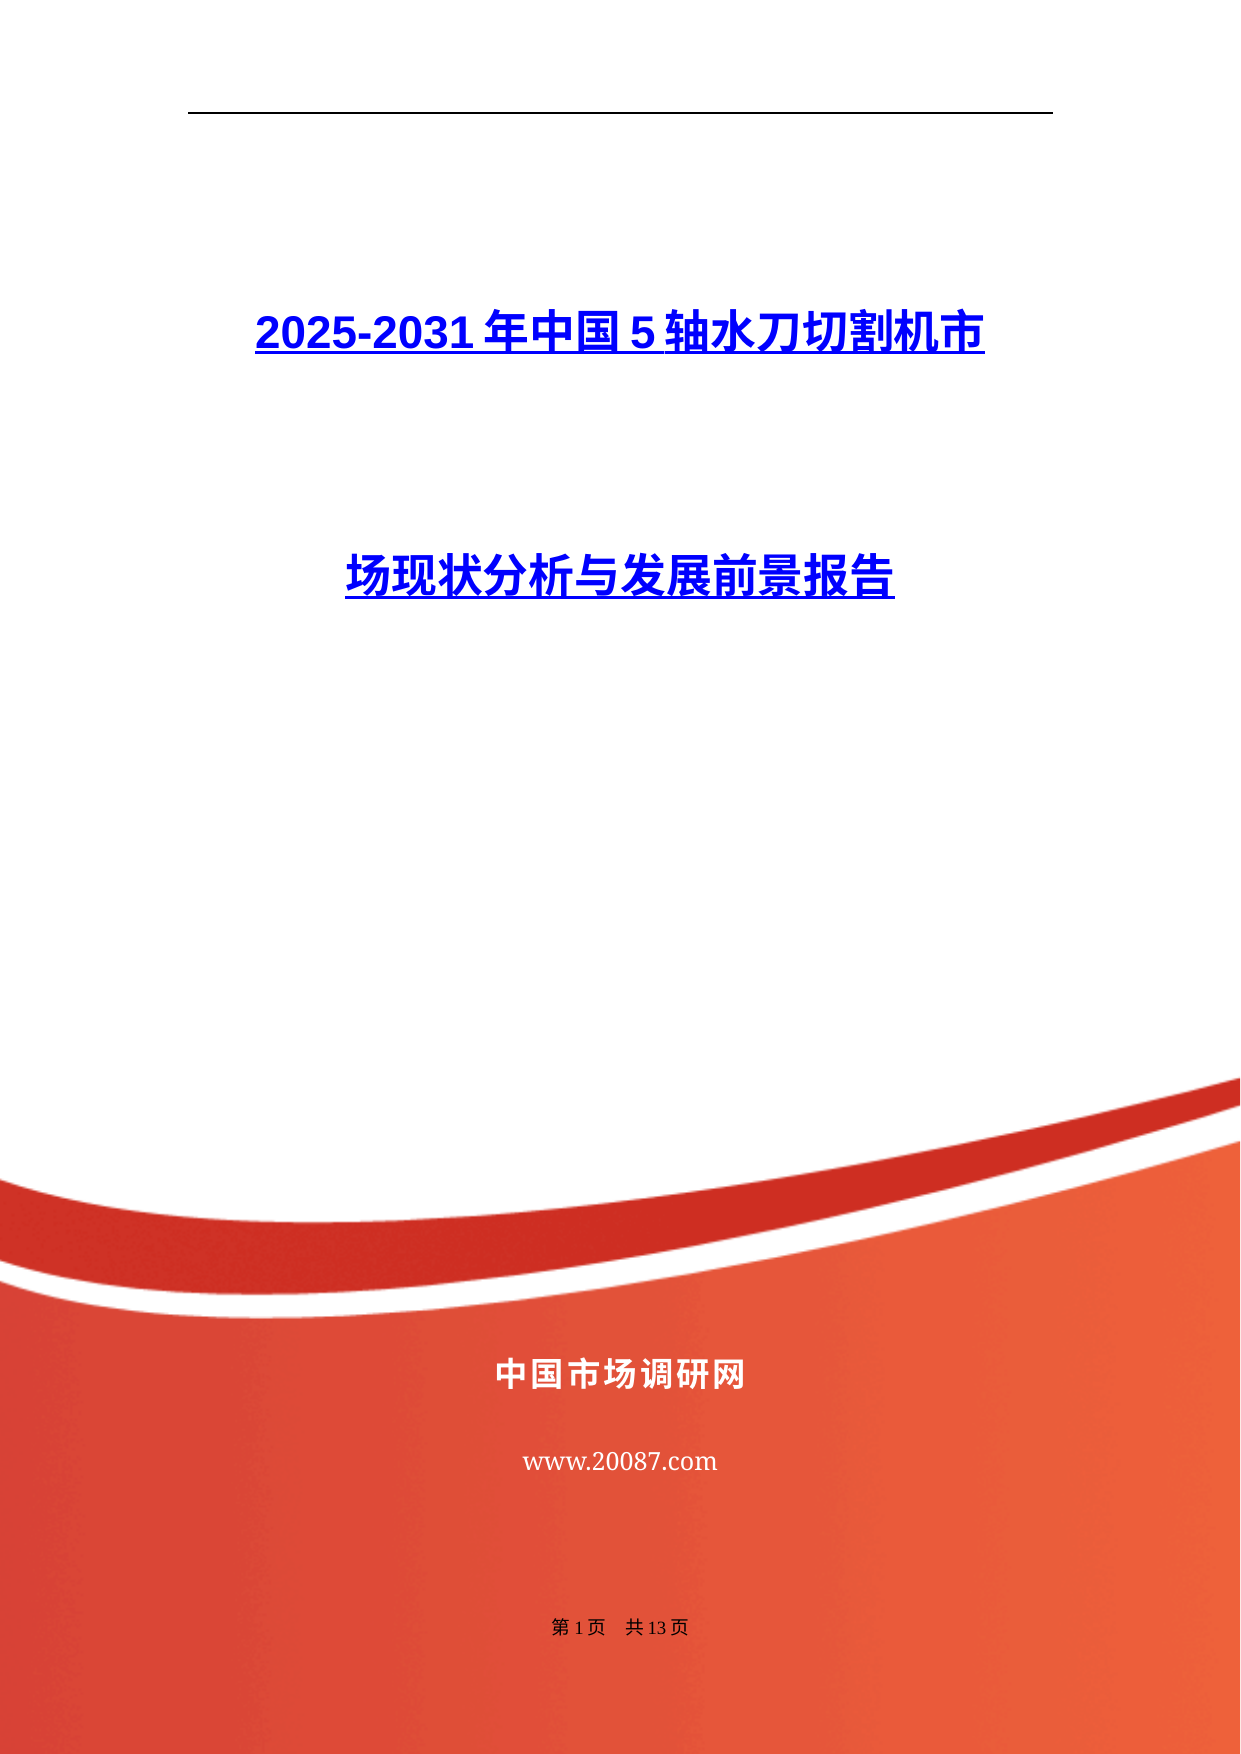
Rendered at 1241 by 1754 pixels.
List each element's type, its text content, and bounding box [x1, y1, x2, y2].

table_header 2025-2031年中国5轴水刀切割机市场现状分析与发展前景报告 [188, 207, 1053, 773]
text www.20087.com [187, 1428, 1053, 1493]
picture [0, 1006, 1241, 1754]
subtitle 中国市场调研网 [187, 1339, 1053, 1404]
